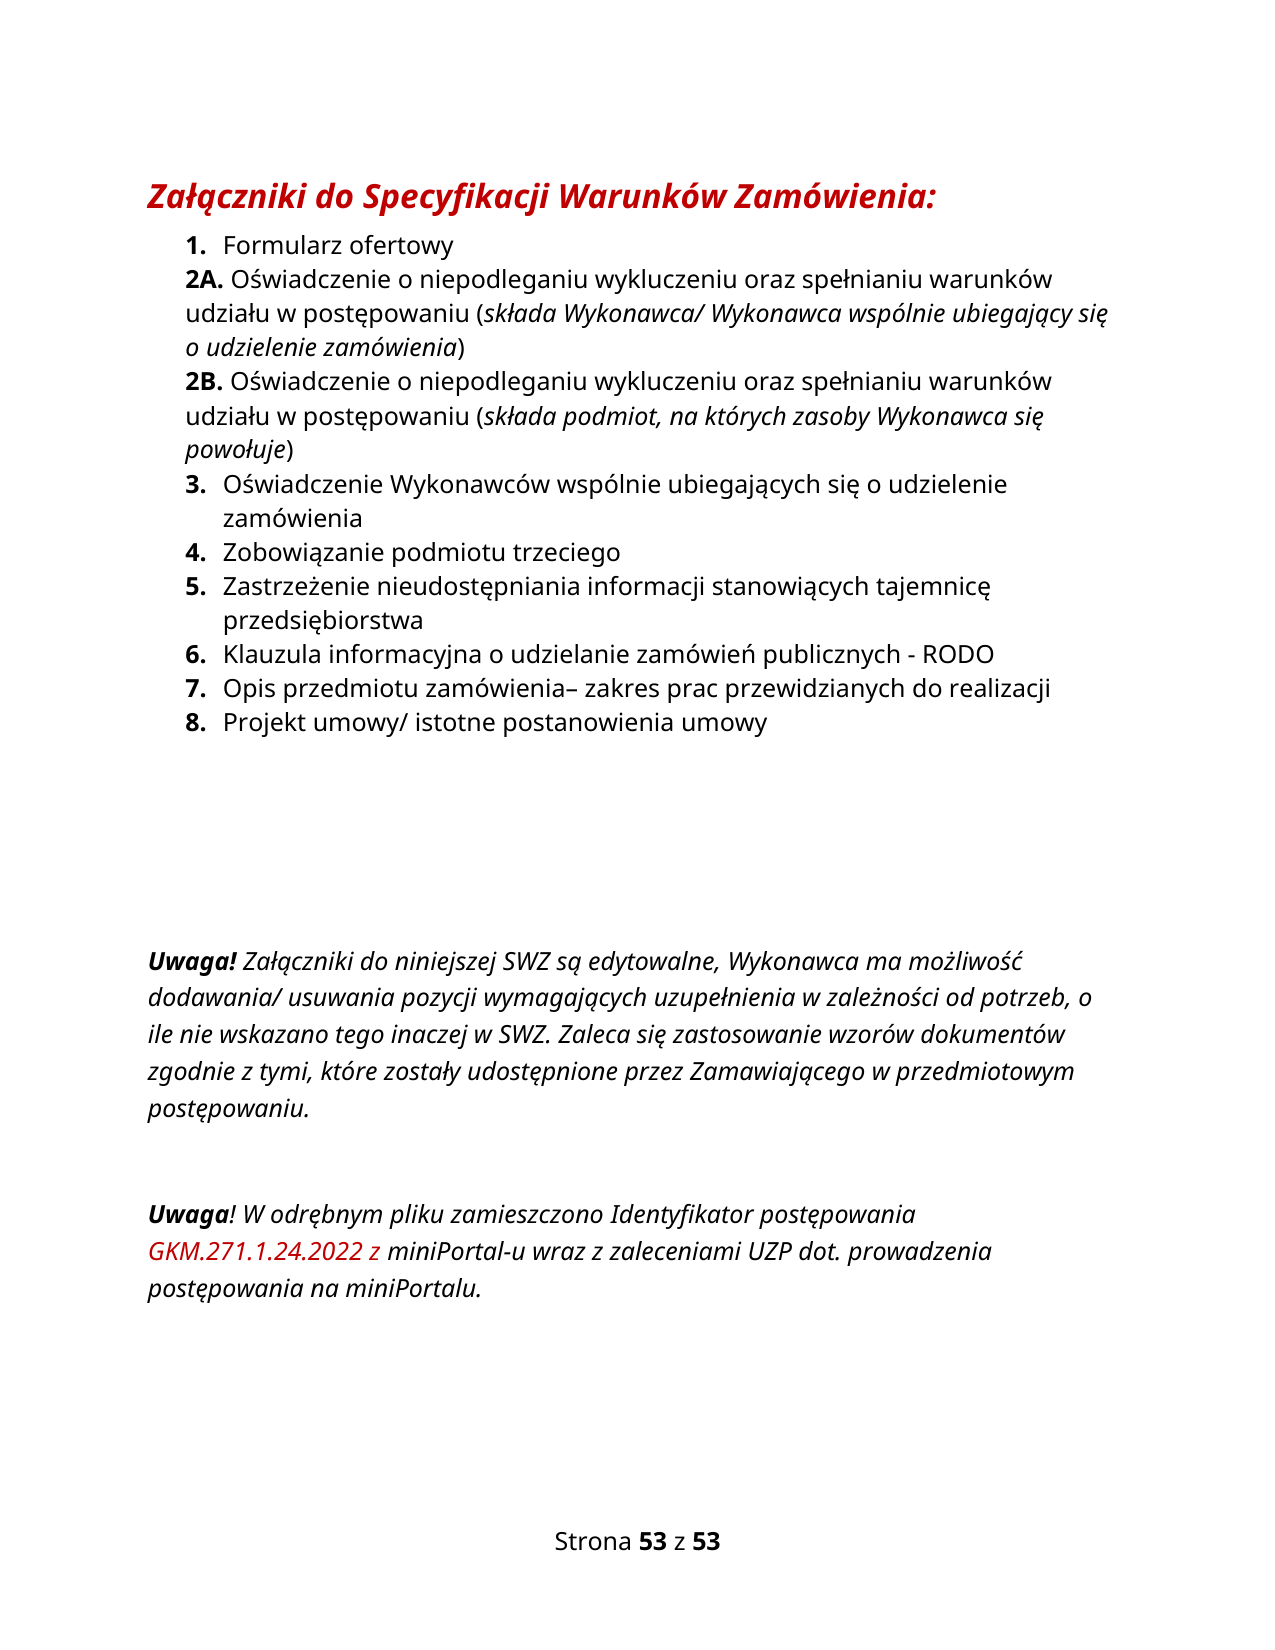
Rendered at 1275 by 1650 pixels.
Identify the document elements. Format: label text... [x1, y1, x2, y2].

text 2B. Oświadczenie o niepodleganiu wykluczeniu oraz spełnianiu warunków udziału w postępowaniu (składa podmiot, na których zasoby Wykonawca się powołuje) [185, 364, 1127, 466]
text 2A. Oświadczenie o niepodleganiu wykluczeniu oraz spełnianiu warunków udziału w postępowaniu (składa Wykonawca/ Wykonawca wspólnie ubiegający się o udzielenie zamówienia) [185, 262, 1127, 364]
text Uwaga! Załączniki do niniejszej SWZ są edytowalne, Wykonawca ma możliwość dodawania/ usuwania pozycji wymagających uzupełnienia w zależności od potrzeb, o ile nie wskazano tego inaczej w SWZ. Zaleca się zastosowanie wzorów dokumentów zgodnie z tymi, które zostały udostępnione przez Zamawiającego w przedmiotowym postępowaniu. [148, 943, 1127, 1124]
list Projekt umowy/ istotne postanowienia umowy [185, 705, 1127, 739]
subtitle Załączniki do Specyfikacji Warunków Zamówienia: [148, 173, 1127, 218]
list Opis przedmiotu zamówienia– zakres prac przewidzianych do realizacji [185, 671, 1127, 705]
list Zobowiązanie podmiotu trzeciego [185, 534, 1127, 568]
list Oświadczenie Wykonawców wspólnie ubiegających się o udzielenie zamówienia [185, 466, 1127, 534]
list Klauzula informacyjna o udzielanie zamówień publicznych - RODO [185, 637, 1127, 671]
list Formularz ofertowy [185, 228, 1127, 262]
text Uwaga! W odrębnym pliku zamieszczono Identyfikator postępowania GKM.271.1.24.2022 z miniPortal-u wraz z zaleceniami UZP dot. prowadzenia postępowania na miniPortalu. [148, 1197, 1127, 1305]
list Zastrzeżenie nieudostępniania informacji stanowiących tajemnicę przedsiębiorstwa [185, 568, 1127, 637]
